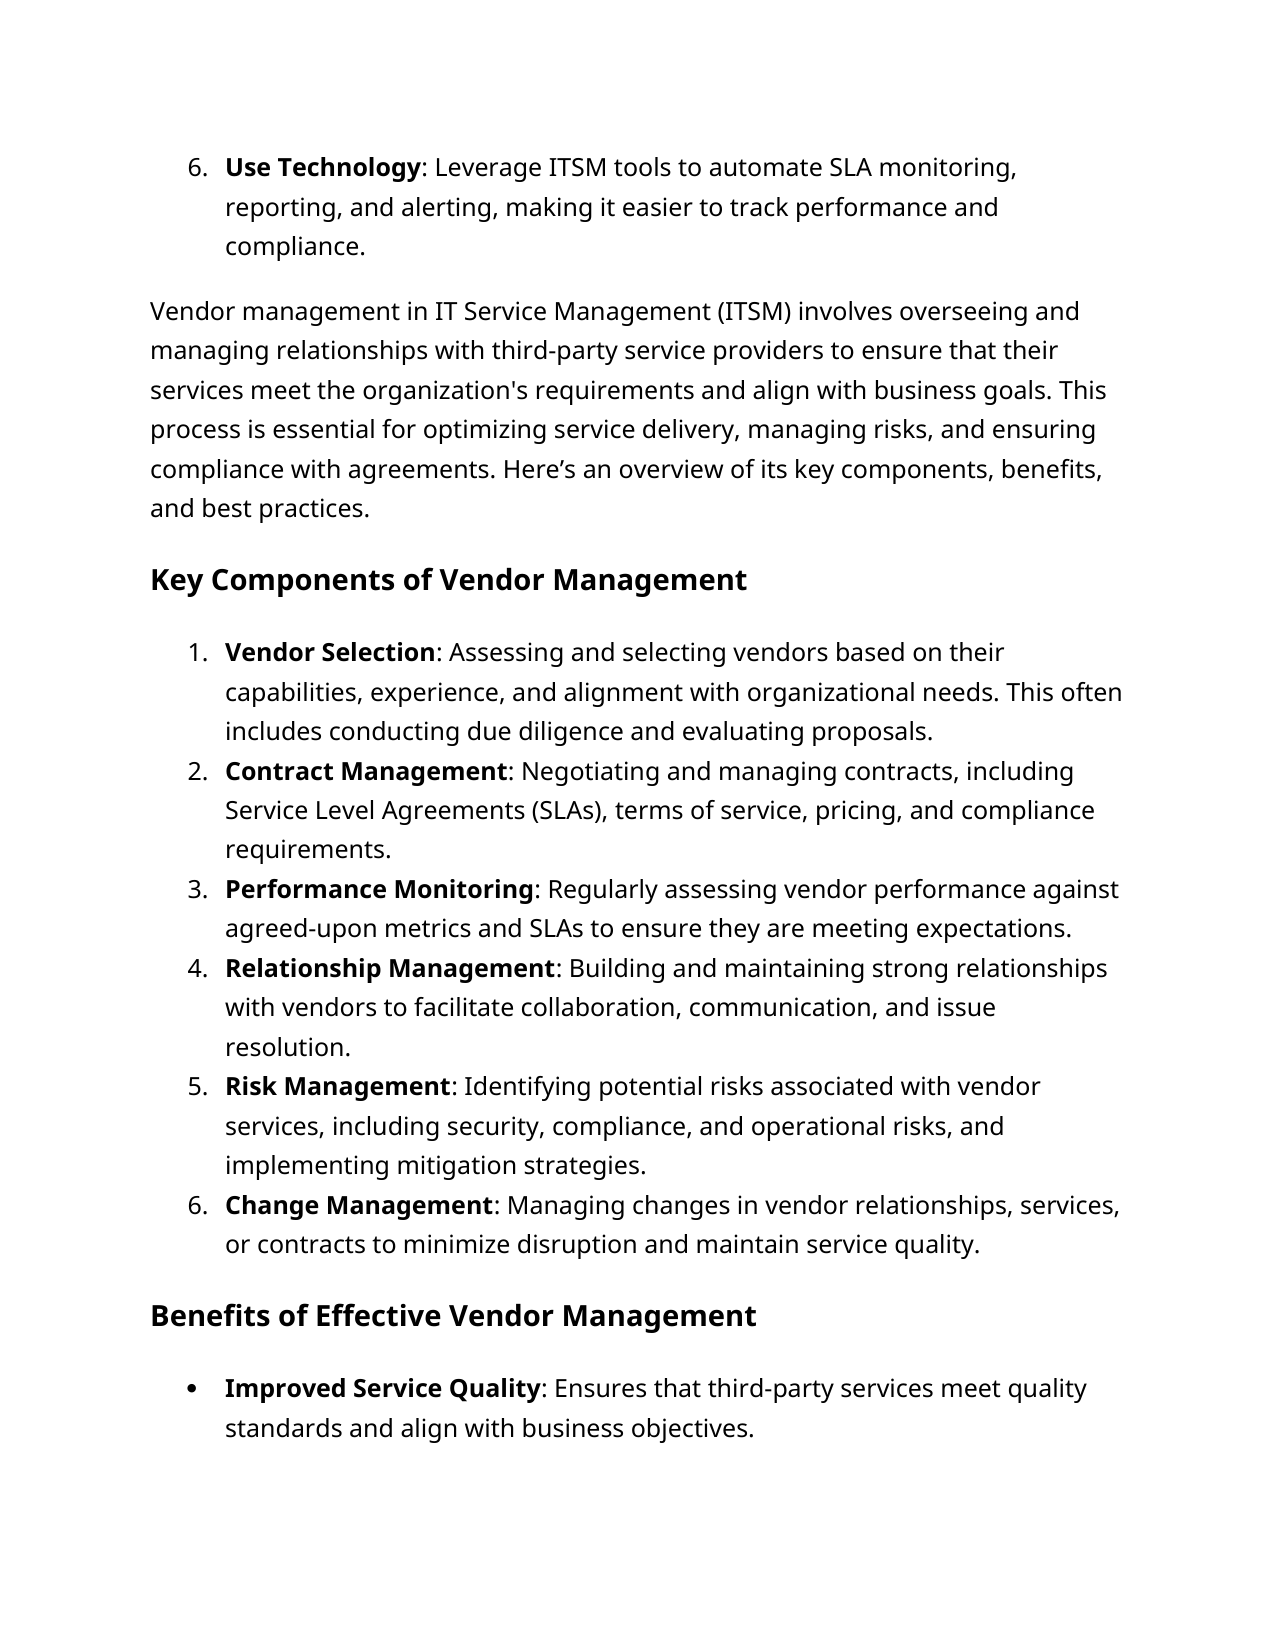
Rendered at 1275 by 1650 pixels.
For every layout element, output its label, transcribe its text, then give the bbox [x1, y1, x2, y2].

list Performance Monitoring: Regularly assessing vendor performance against agreed-upon metrics and SLAs to ensure they are meeting expectations. [187, 872, 1125, 945]
list Contract Management: Negotiating and managing contracts, including Service Level Agreements (SLAs), terms of service, pricing, and compliance requirements. [187, 753, 1125, 866]
list Improved Service Quality: Ensures that third-party services meet quality standards and align with business objectives. [187, 1371, 1125, 1444]
list Change Management: Managing changes in vendor relationships, services, or contracts to minimize disruption and maintain service quality. [187, 1187, 1125, 1261]
list Vendor Selection: Assessing and selecting vendors based on their capabilities, experience, and alignment with organizational needs. This often includes conducting due diligence and evaluating proposals. [187, 635, 1125, 748]
list Relationship Management: Building and maintaining strong relationships with vendors to facilitate collaboration, communication, and issue resolution. [187, 951, 1125, 1064]
text Vendor management in IT Service Management (ITSM) involves overseeing and managing relationships with third-party service providers to ensure that their services meet the organization's requirements and align with business goals. This process is essential for optimizing service delivery, managing risks, and ensuring compliance with agreements. Here’s an overview of its key components, benefits, and best practices. [150, 293, 1125, 525]
list Use Technology: Leverage ITSM tools to automate SLA monitoring, reporting, and alerting, making it easier to track performance and compliance. [187, 150, 1125, 263]
subtitle Benefits of Effective Vendor Management [150, 1296, 1125, 1335]
list Risk Management: Identifying potential risks associated with vendor services, including security, compliance, and operational risks, and implementing mitigation strategies. [187, 1069, 1125, 1182]
subtitle Key Components of Vendor Management [150, 559, 1125, 599]
